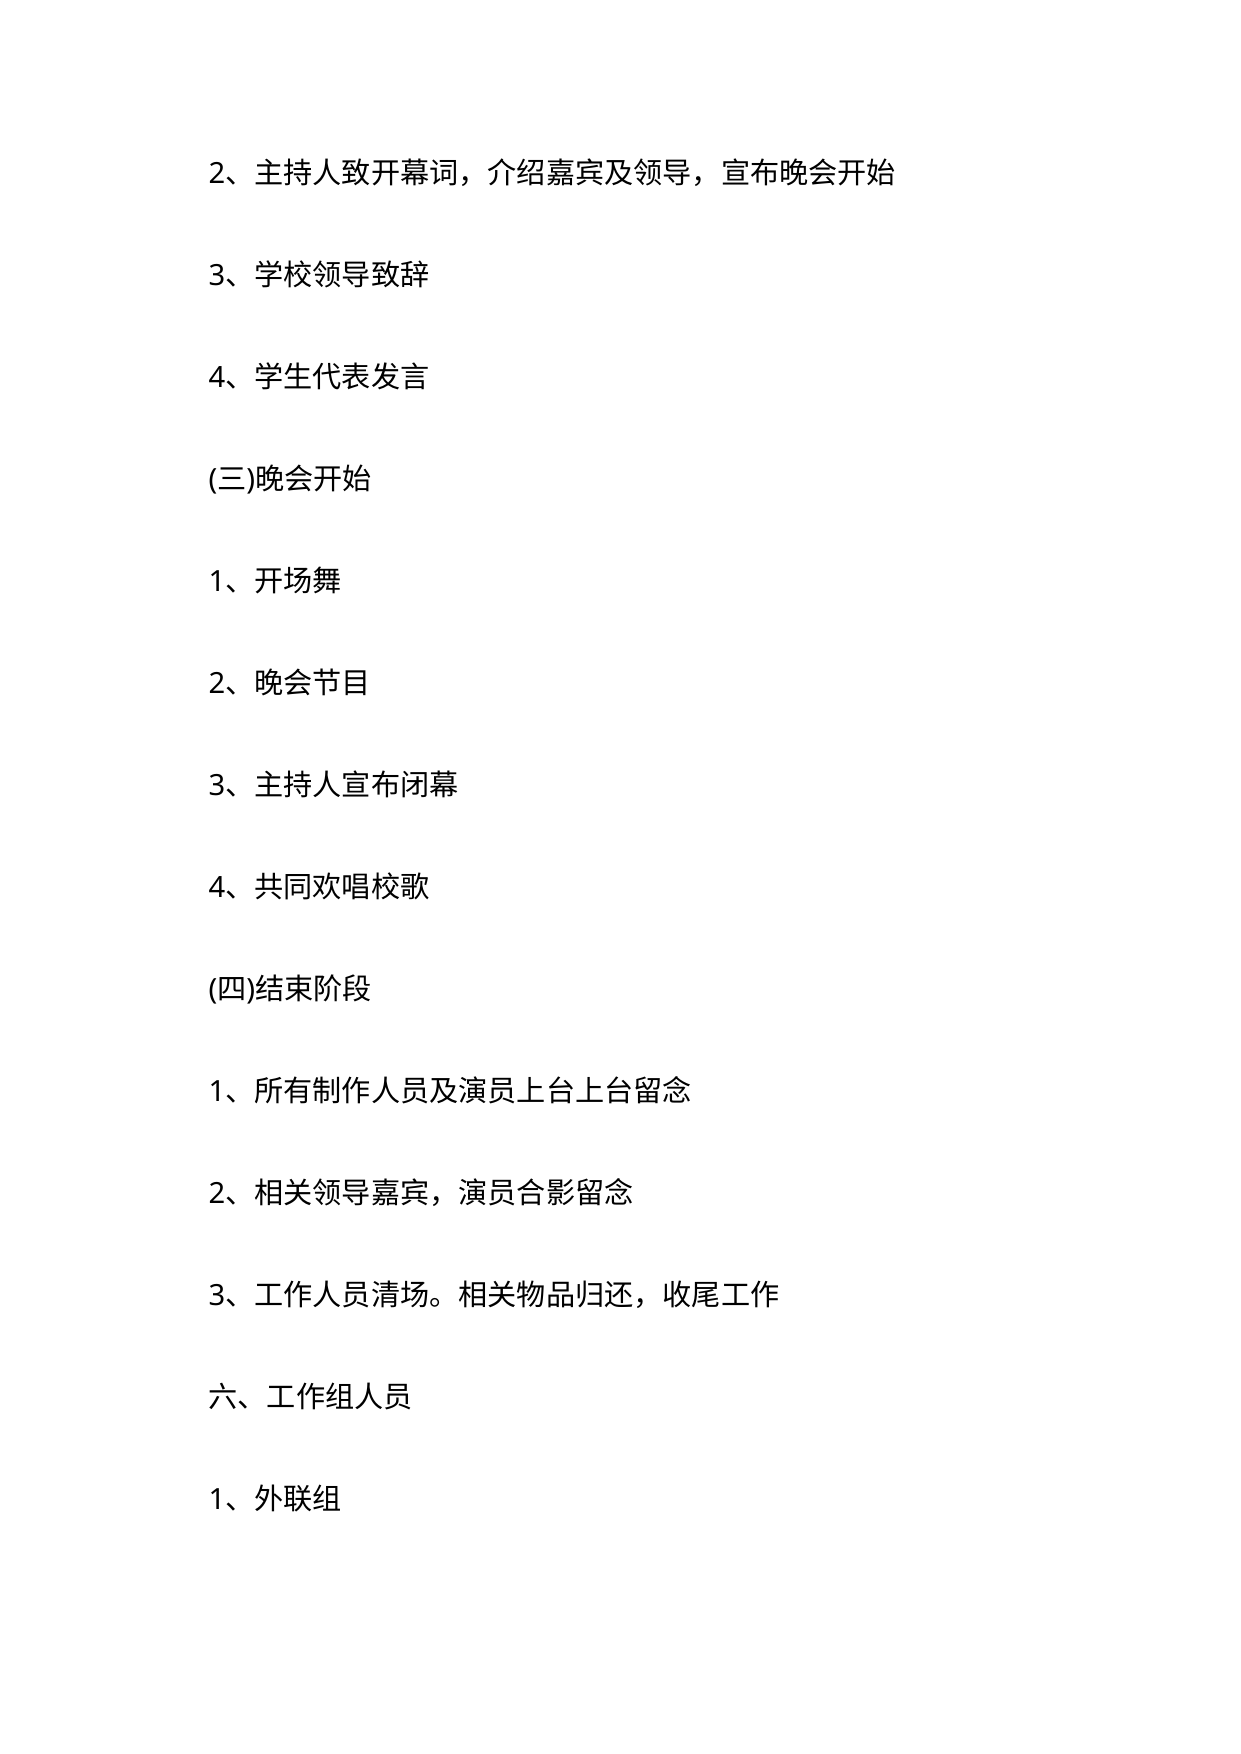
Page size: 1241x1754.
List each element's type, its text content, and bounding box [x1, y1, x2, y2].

text 2、晚会节目 [150, 660, 1090, 702]
text 4、学生代表发言 [150, 354, 1090, 396]
text (四)结束阶段 [150, 966, 1090, 1008]
text (三)晚会开始 [150, 456, 1090, 498]
text 3、学校领导致辞 [150, 252, 1090, 294]
text 3、工作人员清场。相关物品归还，收尾工作 [150, 1272, 1090, 1314]
text 2、主持人致开幕词，介绍嘉宾及领导，宣布晚会开始 [150, 150, 1090, 192]
text 4、共同欢唱校歌 [150, 864, 1090, 906]
text 1、外联组 [150, 1476, 1090, 1518]
text 六、工作组人员 [150, 1374, 1090, 1416]
text 3、主持人宣布闭幕 [150, 762, 1090, 804]
text 2、相关领导嘉宾，演员合影留念 [150, 1170, 1090, 1212]
text 1、开场舞 [150, 558, 1090, 600]
text 1、所有制作人员及演员上台上台留念 [150, 1068, 1090, 1110]
